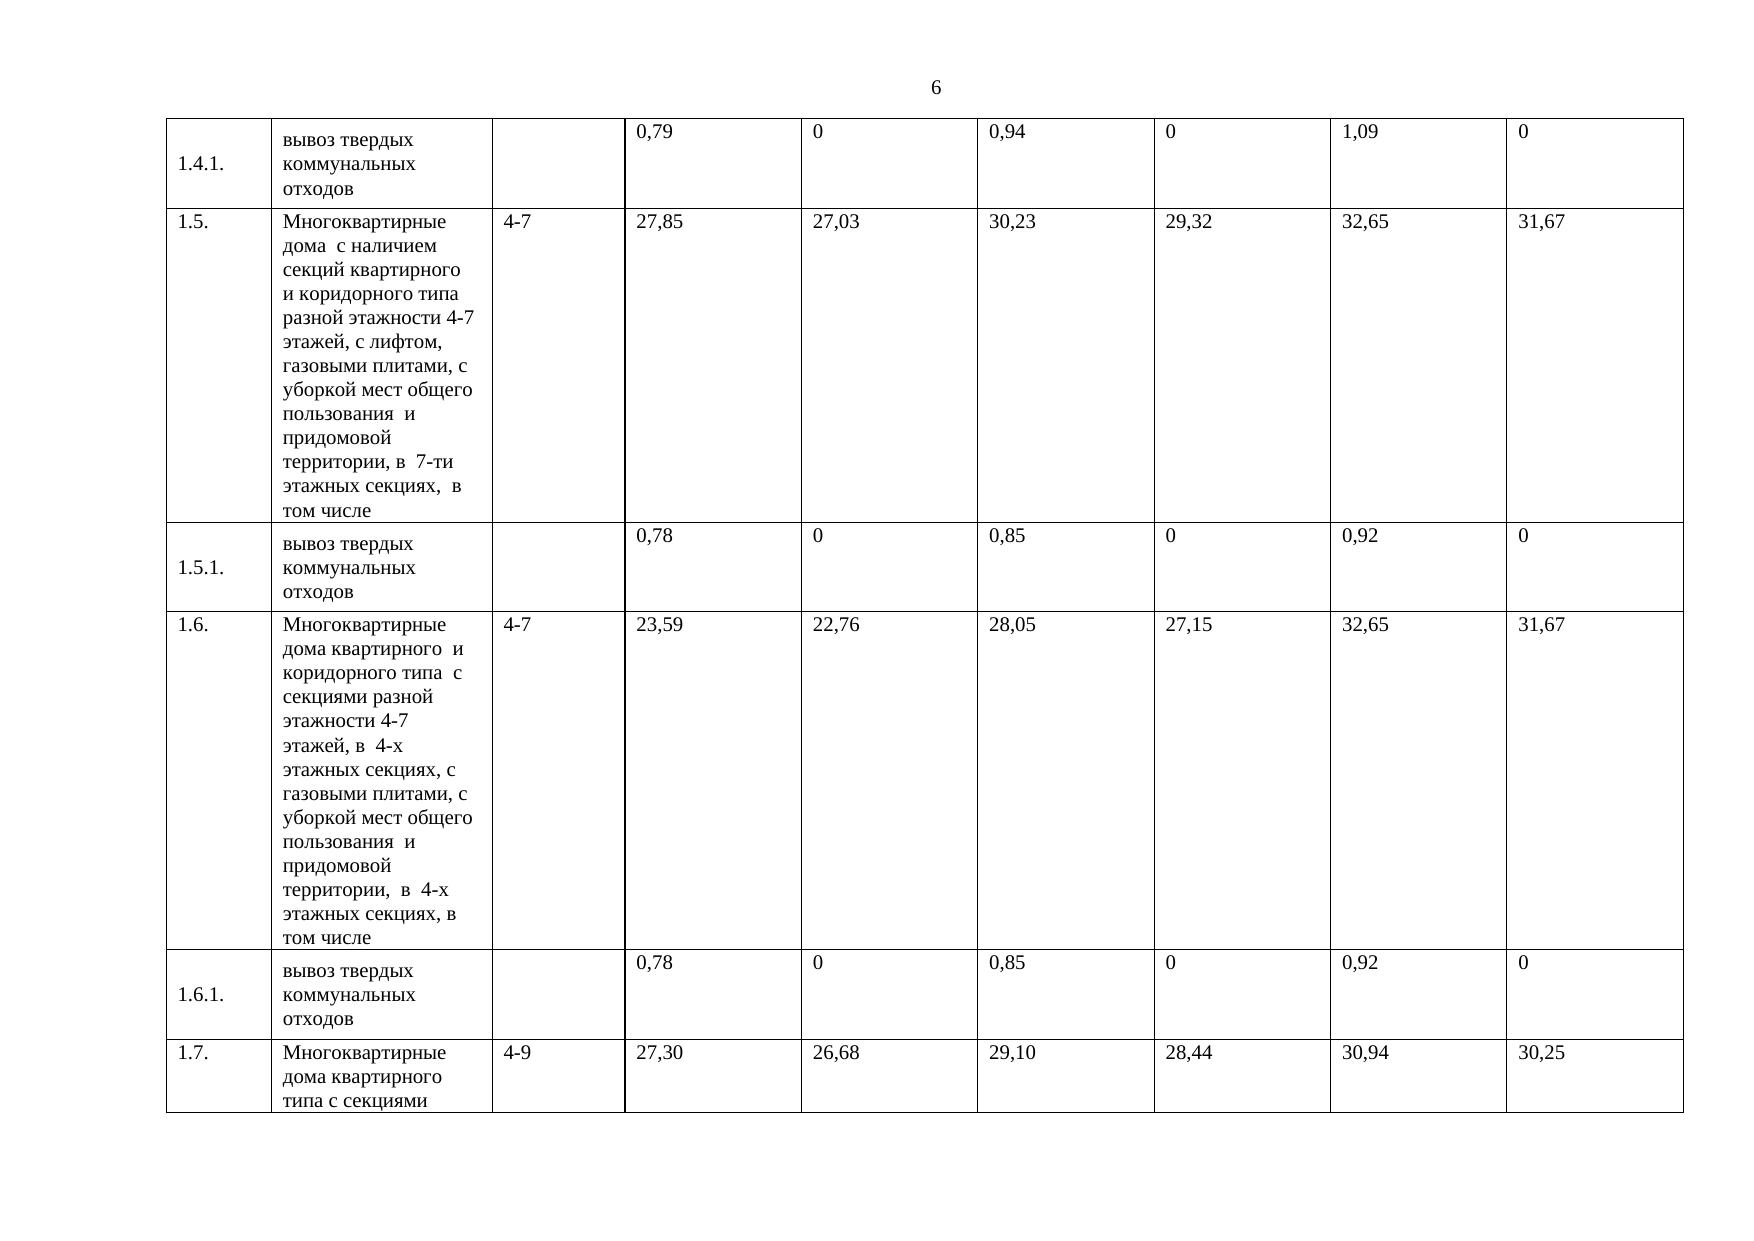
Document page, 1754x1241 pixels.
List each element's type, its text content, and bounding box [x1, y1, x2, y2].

table_cell 23,59 [626, 612, 801, 949]
table_cell 28,44 [1155, 1040, 1330, 1112]
table_cell 4-9 [493, 1040, 624, 1112]
table_cell 27,30 [626, 1040, 801, 1112]
table_cell вывоз твердых коммунальных отходов [272, 523, 492, 611]
table_cell 4-7 [493, 209, 624, 522]
table_cell 27,85 [626, 209, 801, 522]
table_cell 29,32 [1155, 209, 1330, 522]
table_cell 1.6. [167, 612, 271, 949]
table_cell 0,94 [978, 119, 1154, 208]
table_cell [493, 950, 624, 1039]
table_cell 0,85 [978, 950, 1154, 1039]
table_cell 0 [1507, 950, 1683, 1039]
table_cell 30,94 [1331, 1040, 1506, 1112]
table_cell 29,10 [978, 1040, 1154, 1112]
table_cell 1.5. [167, 209, 271, 522]
table_cell 30,23 [978, 209, 1154, 522]
table_cell [493, 119, 624, 208]
table_cell 26,68 [802, 1040, 977, 1112]
table_cell [493, 523, 624, 611]
table_cell 31,67 [1507, 209, 1683, 522]
table_cell 0 [1507, 523, 1683, 611]
table_cell 27,03 [802, 209, 977, 522]
table_cell 1.4.1. [167, 119, 271, 208]
table_cell 0,92 [1331, 523, 1506, 611]
table_cell 0 [802, 523, 977, 611]
table_cell 0 [1155, 119, 1330, 208]
table_cell 0,85 [978, 523, 1154, 611]
table_cell вывоз твердых коммунальных отходов [272, 950, 492, 1039]
table_cell Многоквартирные дома с наличием секций квартирного и коридорного типа разной этажности 4-7 этажей, с лифтом, газовыми плитами, с уборкой мест общего пользования и придомовой территории, в 7-ти этажных секциях, в том числе [272, 209, 492, 522]
table_cell 1.7. [167, 1040, 271, 1112]
table_cell 1.6.1. [167, 950, 271, 1039]
table_cell 30,25 [1507, 1040, 1683, 1112]
table_cell 32,65 [1331, 209, 1506, 522]
table_cell 0 [1155, 950, 1330, 1039]
table_cell 0 [802, 119, 977, 208]
table_cell 27,15 [1155, 612, 1330, 949]
table_cell Многоквартирные дома квартирного и коридорного типа с секциями разной этажности 4-7 этажей, в 4-х этажных секциях, с газовыми плитами, с уборкой мест общего пользования и придомовой территории, в 4-х этажных секциях, в том числе [272, 612, 492, 949]
table_cell 0 [1507, 119, 1683, 208]
table_cell 1,09 [1331, 119, 1506, 208]
table_cell 0,78 [626, 950, 801, 1039]
table_cell 22,76 [802, 612, 977, 949]
table_cell вывоз твердых коммунальных отходов [272, 119, 492, 208]
table_cell 1.5.1. [167, 523, 271, 611]
table_cell 0,92 [1331, 950, 1506, 1039]
table_cell 31,67 [1507, 612, 1683, 949]
table_cell 28,05 [978, 612, 1154, 949]
table_cell 0 [1155, 523, 1330, 611]
table_cell 0 [802, 950, 977, 1039]
table_cell 32,65 [1331, 612, 1506, 949]
table_cell 0,78 [626, 523, 801, 611]
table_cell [272, 1040, 492, 1112]
table_cell 4-7 [493, 612, 624, 949]
table_cell 0,79 [626, 119, 801, 208]
